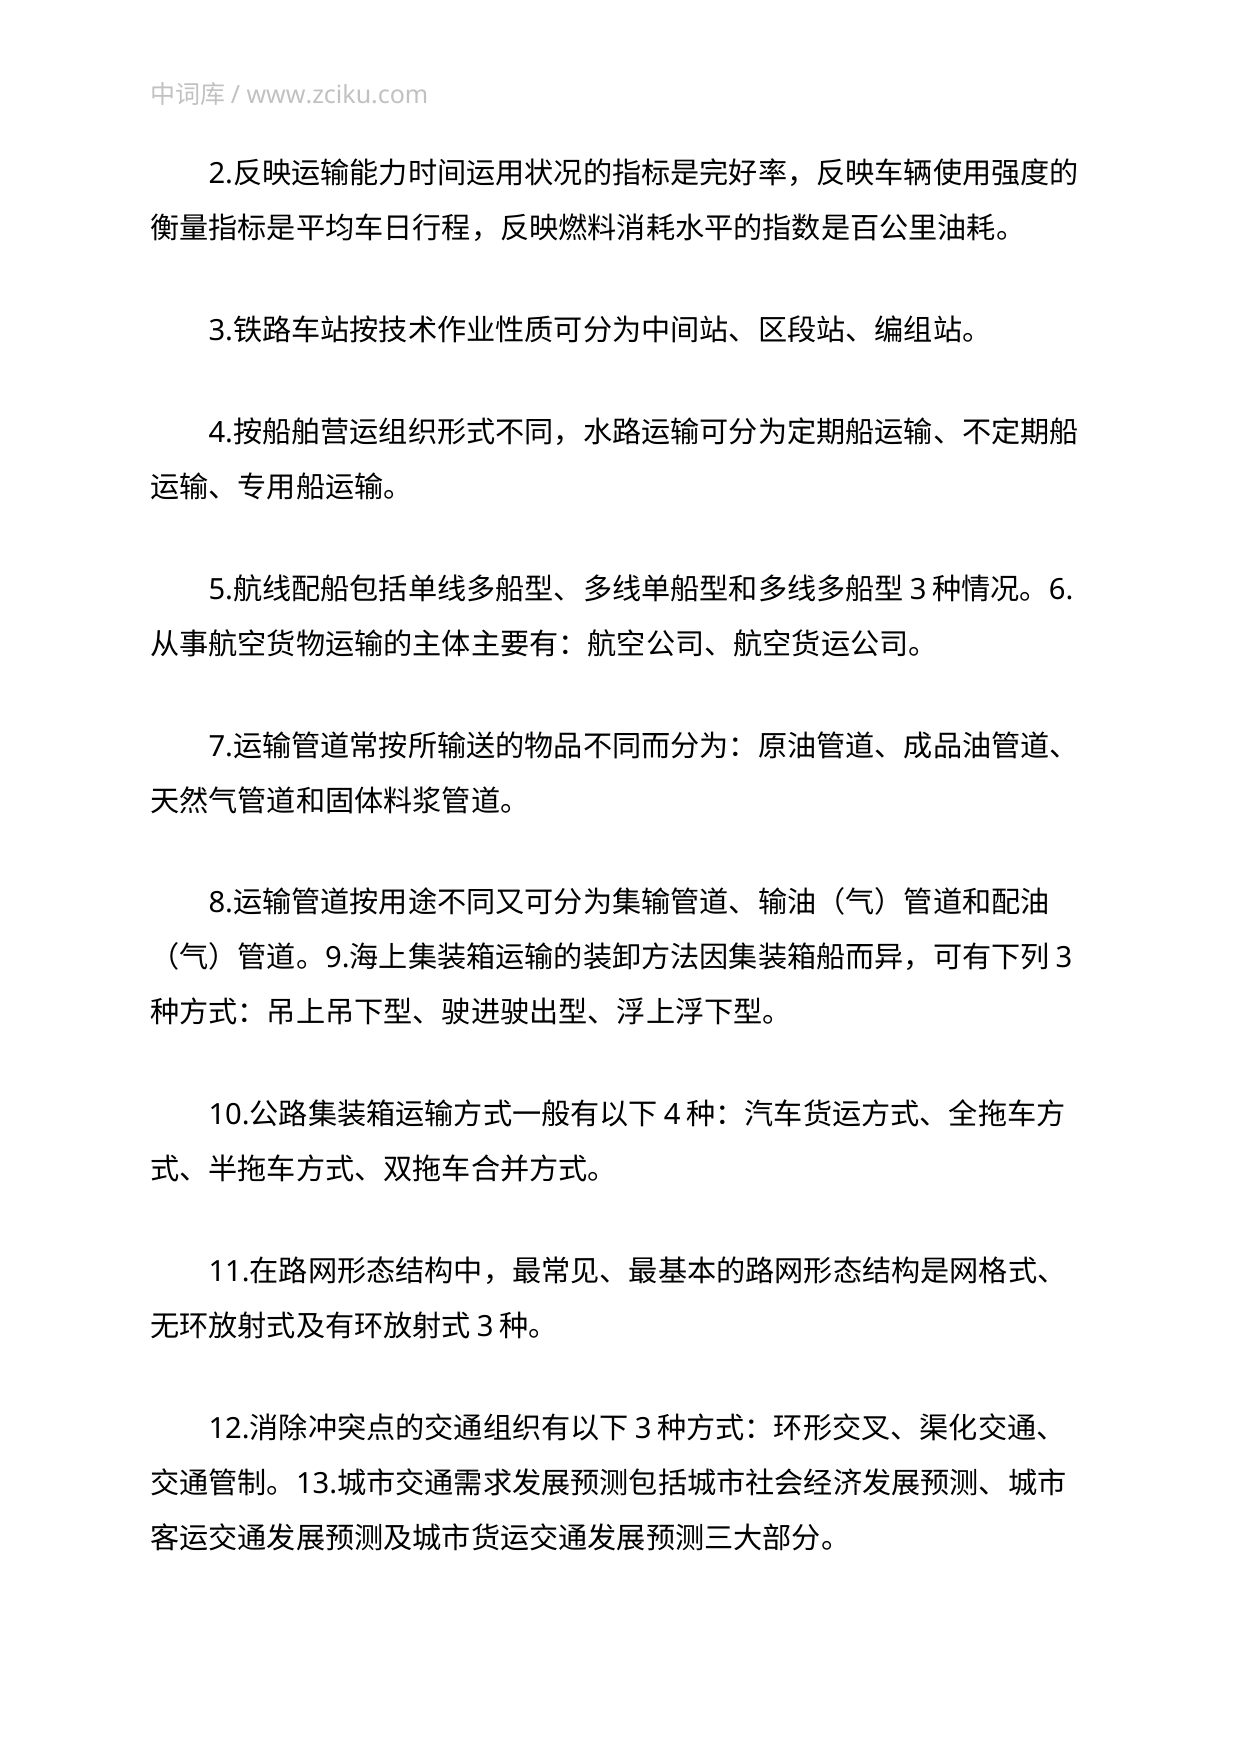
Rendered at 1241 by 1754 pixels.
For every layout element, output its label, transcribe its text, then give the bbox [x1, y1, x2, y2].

text 5.航线配船包括单线多船型、多线单船型和多线多船型3种情况。6.从事航空货物运输的主体主要有：航空公司、航空货运公司。 [150, 566, 1090, 663]
text 4.按船舶营运组织形式不同，水路运输可分为定期船运输、不定期船运输、专用船运输。 [150, 409, 1090, 506]
text 12.消除冲突点的交通组织有以下3种方式：环形交叉、渠化交通、交通管制。13.城市交通需求发展预测包括城市社会经济发展预测、城市客运交通发展预测及城市货运交通发展预测三大部分。 [150, 1404, 1090, 1557]
text 3.铁路车站按技术作业性质可分为中间站、区段站、编组站。 [150, 307, 1090, 349]
text 7.运输管道常按所输送的物品不同而分为：原油管道、成品油管道、天然气管道和固体料浆管道。 [150, 722, 1090, 819]
text 11.在路网形态结构中，最常见、最基本的路网形态结构是网格式、无环放射式及有环放射式3种。 [150, 1248, 1090, 1345]
text 10.公路集装箱运输方式一般有以下4种：汽车货运方式、全拖车方式、半拖车方式、双拖车合并方式。 [150, 1091, 1090, 1188]
text 8.运输管道按用途不同又可分为集输管道、输油（气）管道和配油（气）管道。9.海上集装箱运输的装卸方法因集装箱船而异，可有下列3种方式：吊上吊下型、驶进驶出型、浮上浮下型。 [150, 879, 1090, 1031]
text 2.反映运输能力时间运用状况的指标是完好率，反映车辆使用强度的衡量指标是平均车日行程，反映燃料消耗水平的指数是百公里油耗。 [150, 150, 1090, 247]
